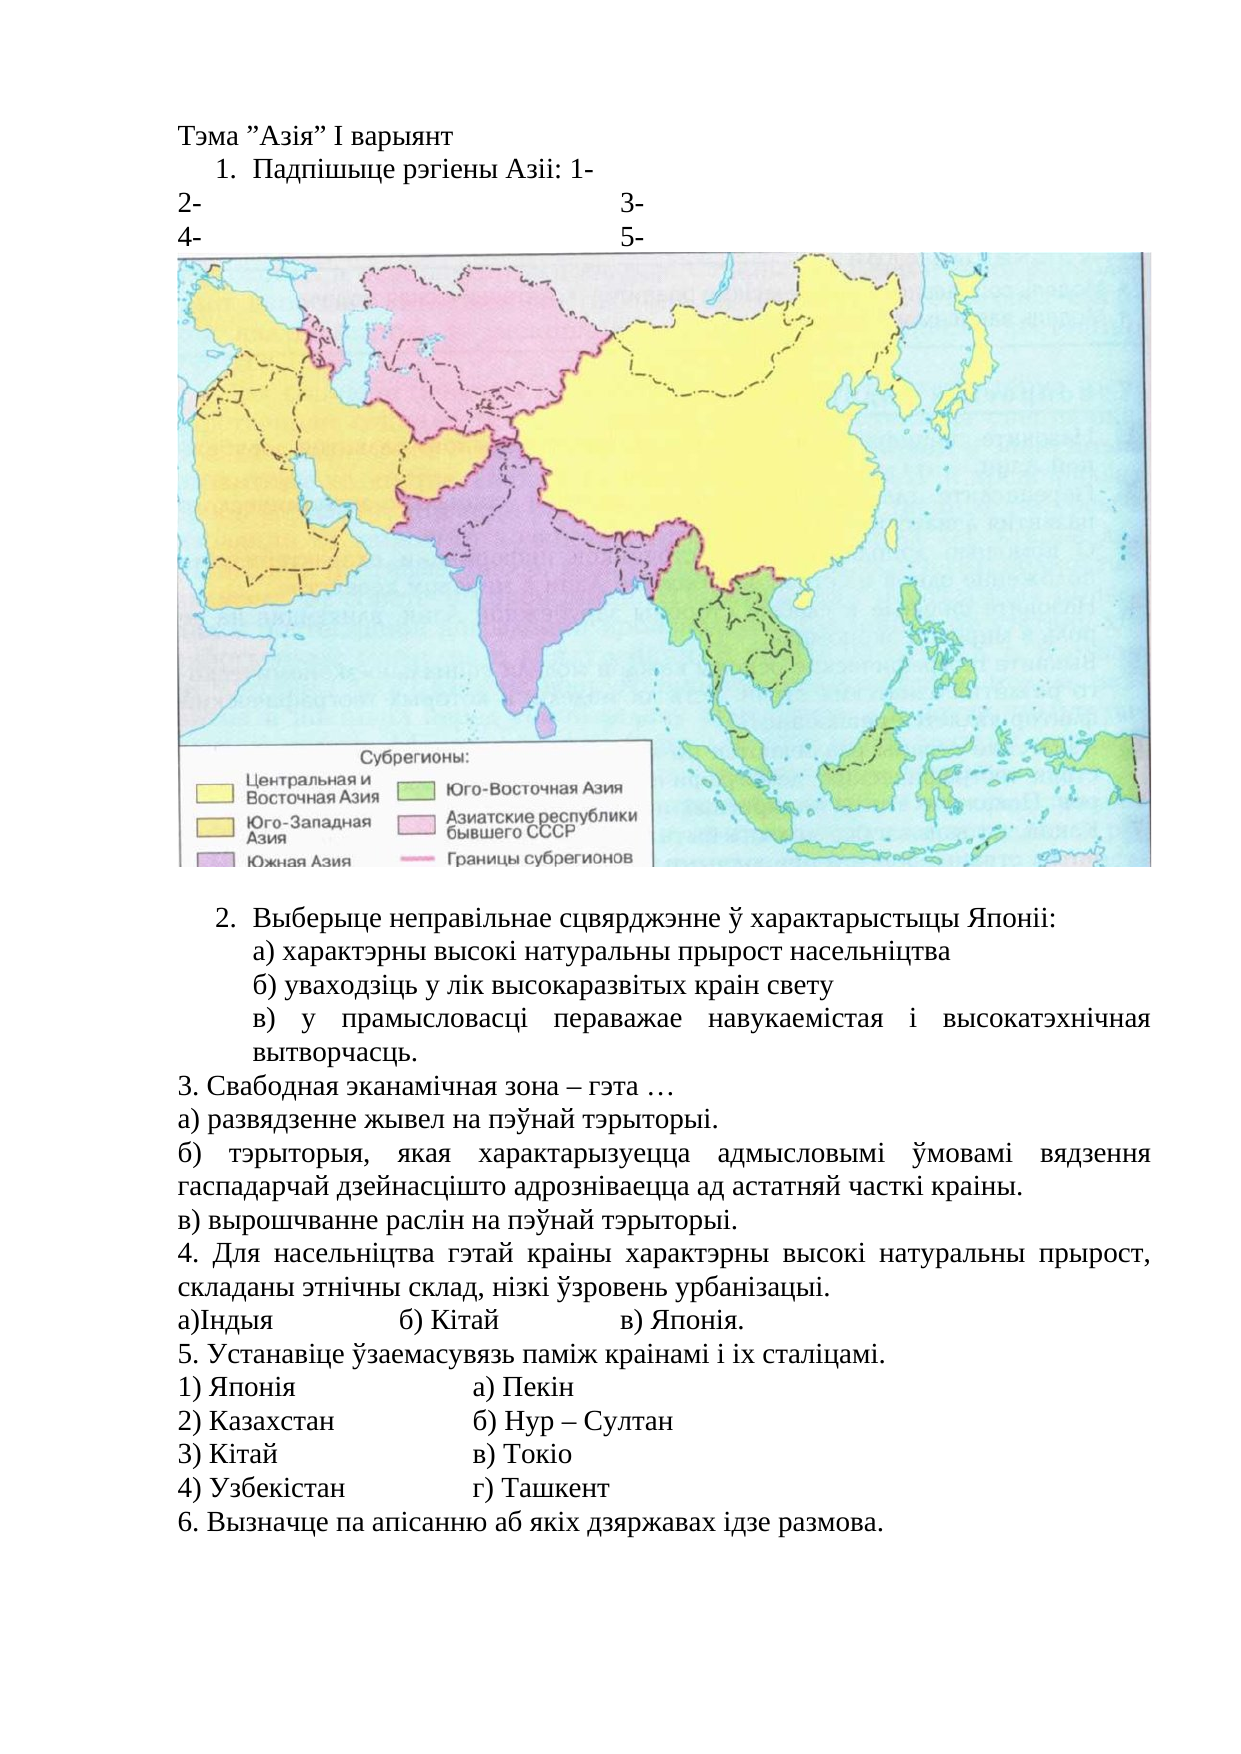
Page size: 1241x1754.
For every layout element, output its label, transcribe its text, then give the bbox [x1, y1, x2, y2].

text а)Індыя б) Кітай в) Японія. [177, 1302, 1152, 1336]
text б) тэрыторыя, якая характарызуецца адмысловымі ўмовамі вядзення гаспадарчай дзейнасцішто адрозніваецца ад астатняй часткі краіны. [177, 1135, 1152, 1202]
text 2- 3- [177, 185, 1152, 219]
list в) у прамысловасці пераважае навукаемістая і высокатэхнічная вытворчасць. [252, 1001, 1152, 1068]
picture [177, 252, 1152, 867]
text в) вырошчванне раслін на пэўнай тэрыторыі. [177, 1202, 1152, 1235]
text 5. Устанавіце ўзаемасувязь паміж краінамі і іх сталіцамі. [177, 1336, 1152, 1369]
text 6. Вызначце па апісанню аб якіх дзяржавах ідзе размова. [177, 1504, 1152, 1537]
list Выберыце неправільнае сцвярджэнне ў характарыстыцы Японіі: [215, 900, 1152, 933]
text 4- 5- [177, 219, 1152, 252]
text 4. Для насельніцтва гэтай краіны характэрны высокі натуральны прырост, складаны этнічны склад, нізкі ўзровень урбанізацыі. [177, 1235, 1152, 1302]
text 4) Узбекістан г) Ташкент [177, 1470, 1152, 1504]
list б) уваходзіць у лік высокаразвітых краін свету [252, 967, 1152, 1001]
list Падпішыце рэгіены Азіі: 1- [215, 152, 1152, 185]
list а) характэрны высокі натуральны прырост насельніцтва [252, 933, 1152, 967]
text 3) Кітай в) Токіо [177, 1437, 1152, 1470]
text 3. Свабодная эканамічная зона – гэта … [177, 1068, 1152, 1101]
text 1) Японія а) Пекін [177, 1369, 1152, 1403]
text а) развядзенне жывел на пэўнай тэрыторыі. [177, 1101, 1152, 1135]
text 2) Казахстан б) Нур – Султан [177, 1403, 1152, 1437]
text Тэма ”Азія” І варыянт [177, 118, 1152, 152]
